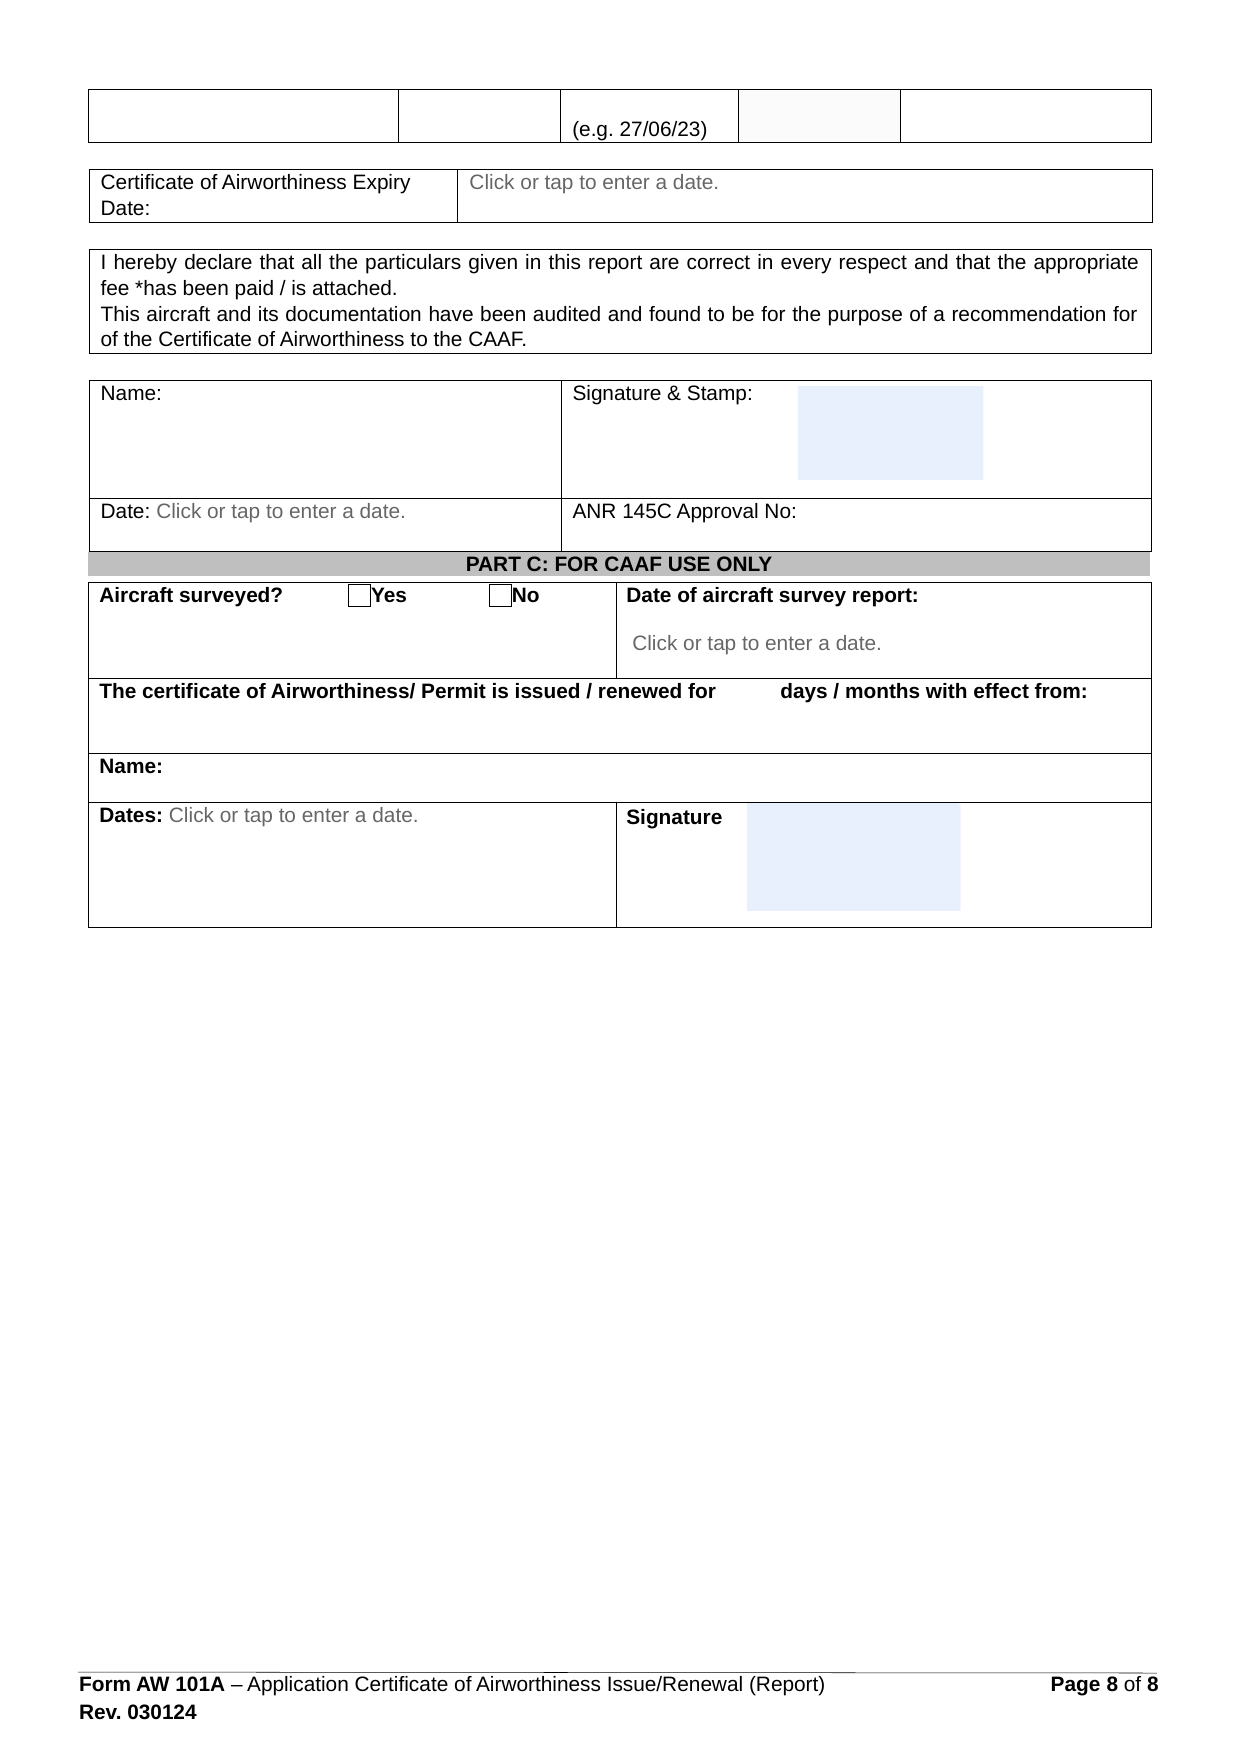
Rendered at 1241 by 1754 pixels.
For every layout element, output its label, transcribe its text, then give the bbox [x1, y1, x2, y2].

picture [746, 803, 961, 911]
table_header Date of aircraft survey report: [617, 583, 1151, 678]
table_header Name: [90, 381, 561, 498]
table_cell The certificate of Airworthiness/ Permit is issued / renewed for days / months with effect from: [89, 679, 1151, 753]
table_header Signature & Stamp: [562, 381, 1151, 498]
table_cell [89, 90, 398, 142]
table_cell Dates: [89, 803, 616, 927]
table_cell [901, 90, 1151, 142]
picture [797, 386, 984, 480]
subtitle PART C: FOR CAAF USE ONLY [88, 552, 1150, 576]
table_header I hereby declare that all the particulars given in this report are correct in every respect and that the appropriate fee *has been paid / is attached. This aircraft and its documentation have been audited and found to be for the purpose of a recommendation for of the Certificate of Airworthiness to the CAAF. [90, 250, 1151, 353]
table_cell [399, 90, 560, 142]
table_header Certificate of Airworthiness Expiry Date: [90, 170, 457, 222]
table_cell [739, 90, 900, 142]
table_cell (e.g. 27/06/23) [561, 90, 738, 142]
table_cell ANR 145C Approval No: [562, 499, 1151, 551]
table_cell Signature [617, 803, 1151, 927]
table_header Aircraft surveyed? Yes No [89, 583, 616, 678]
table_cell Name: [89, 754, 1151, 802]
table_cell Date: [90, 499, 561, 551]
